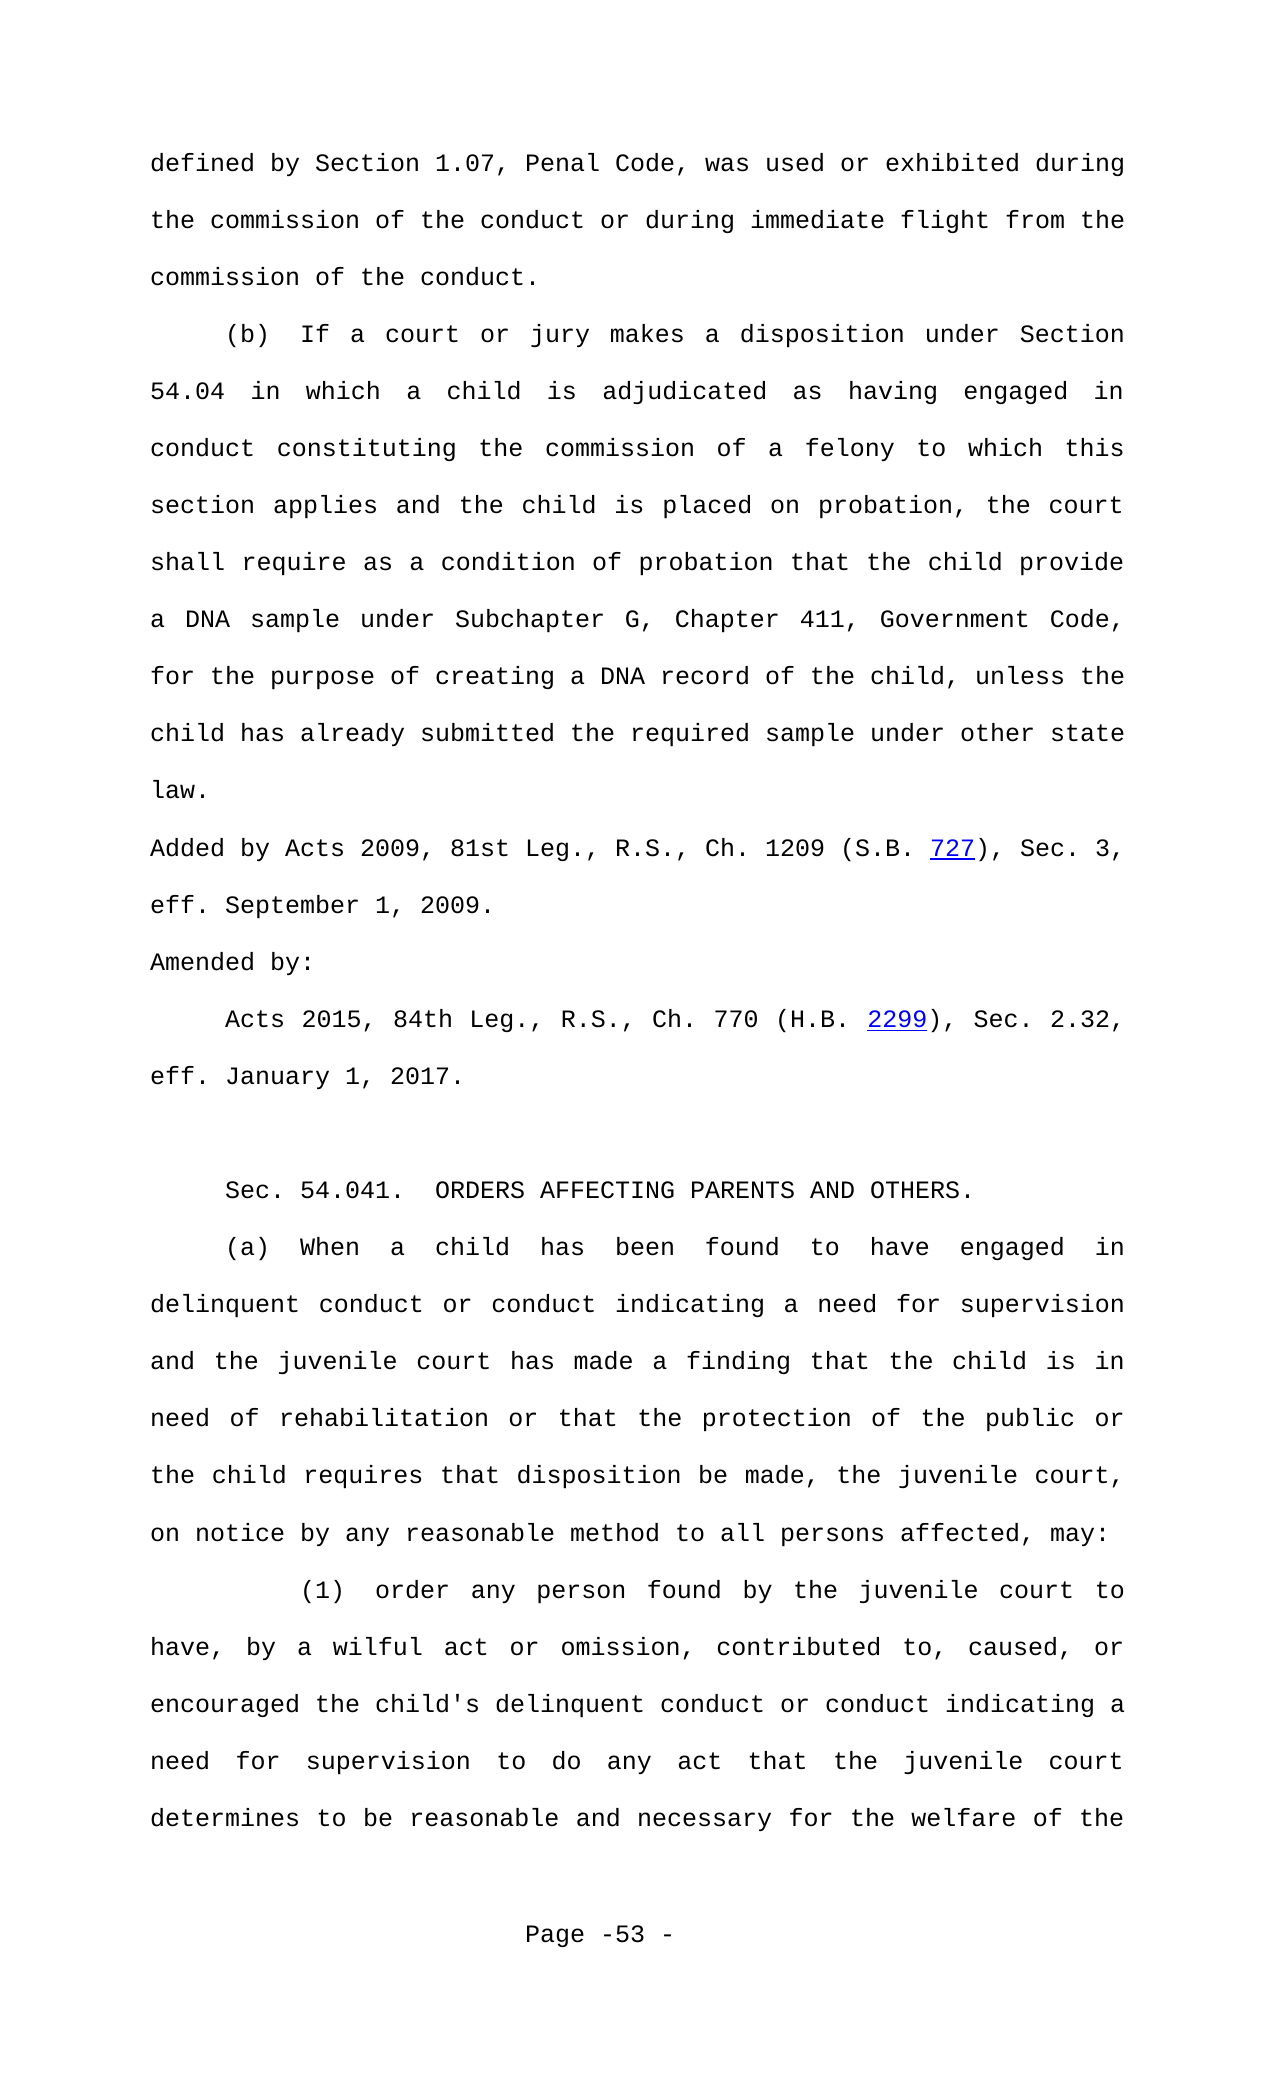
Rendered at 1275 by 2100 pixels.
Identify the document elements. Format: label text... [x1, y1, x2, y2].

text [150, 1577, 1125, 1834]
text Acts 2015, 84th Leg., R.S., Ch. 770 (H.B. 2299), Sec. 2.32, eff. January 1, 2017. [150, 1006, 1125, 1092]
text (b) If a court or jury makes a disposition under Section 54.04 in which a child is adjudicated as having engaged in conduct constituting the commission of a felony to which this section applies and the child is placed on probation, the court shall require as a condition of probation that the child provide a DNA sample under Subchapter G, Chapter 411, Government Code, for the purpose of creating a DNA record of the child, unless the child has already submitted the required sample under other state law. [150, 321, 1125, 806]
text Amended by: [150, 949, 1125, 978]
text (a) When a child has been found to have engaged in delinquent conduct or conduct indicating a need for supervision and the juvenile court has made a finding that the child is in need of rehabilitation or that the protection of the public or the child requires that disposition be made, the juvenile court, on notice by any reasonable method to all persons affected, may: [150, 1234, 1125, 1548]
text Sec. 54.041. ORDERS AFFECTING PARENTS AND OTHERS. [150, 1177, 1125, 1206]
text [150, 150, 1125, 293]
text Added by Acts 2009, 81st Leg., R.S., Ch. 1209 (S.B. 727), Sec. 3, eff. September 1, 2009. [150, 835, 1125, 921]
